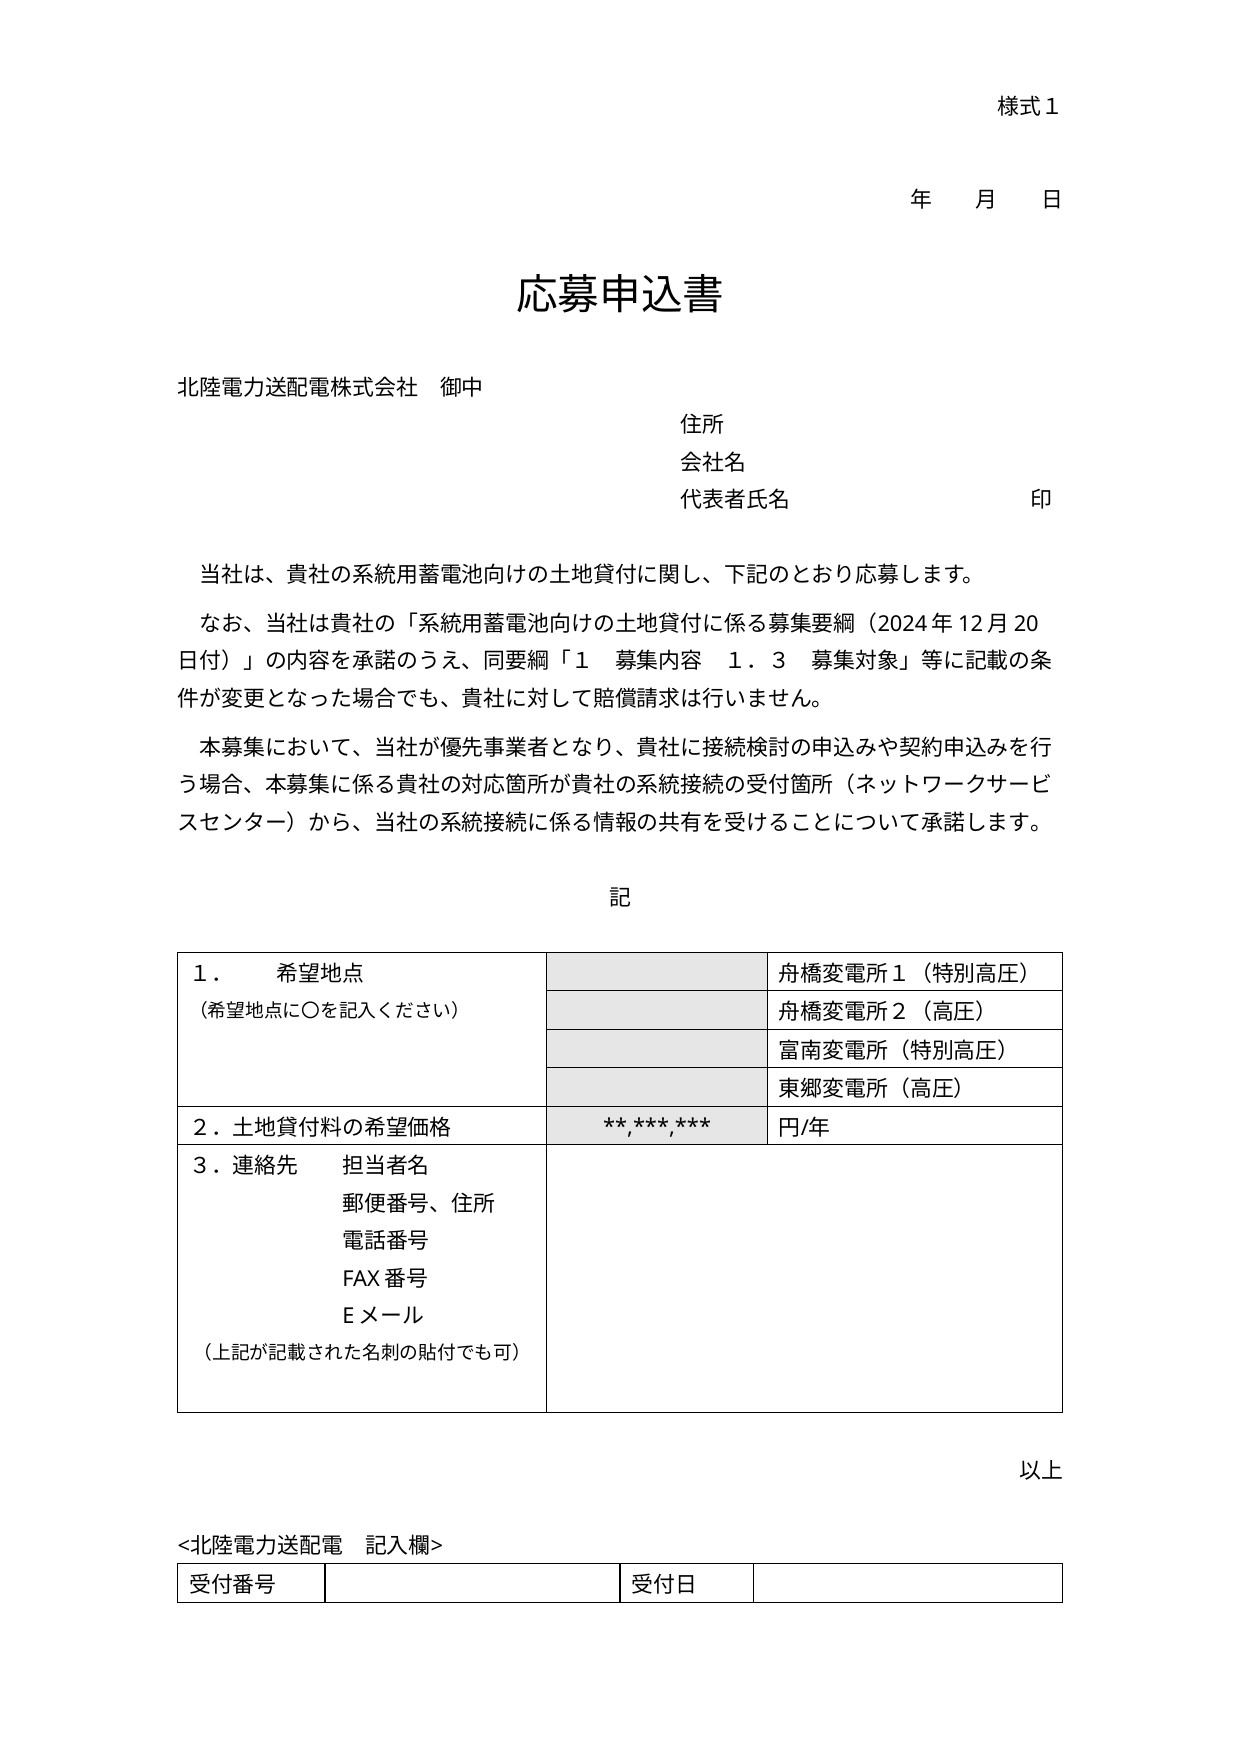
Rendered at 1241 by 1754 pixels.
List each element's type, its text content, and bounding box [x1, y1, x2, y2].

table_header [754, 1564, 1062, 1602]
text 本募集において、当社が優先事業者となり、貴社に接続検討の申込みや契約申込みを行う場合、本募集に係る貴社の対応箇所が貴社の系統接続の受付箇所（ネットワークサービスセンター）から、当社の系統接続に係る情報の共有を受けることについて承諾します。 [177, 727, 1063, 839]
table_cell [547, 1145, 1062, 1412]
text 以上 [177, 1451, 1063, 1488]
table_header 舟橋変電所１（特別高圧） [768, 953, 1062, 990]
table_cell [547, 991, 767, 1029]
table_cell [547, 1068, 767, 1106]
table_cell ３．連絡先 担当者名 郵便番号、住所 電話番号 FAX番号 Eメール （上記が記載された名刺の貼付でも可） [178, 1145, 546, 1412]
subtitle 記 [177, 877, 1063, 914]
table_cell **,***,*** [547, 1107, 767, 1144]
text 年 月 日 [177, 179, 1063, 217]
text <北陸電力送配電 記入欄> [177, 1526, 1063, 1563]
table_cell [547, 1030, 767, 1067]
text 当社は、貴社の系統用蓄電池向けの土地貸付に関し、下記のとおり応募します。 [177, 554, 1063, 592]
text 会社名 [680, 442, 1063, 479]
table_cell 東郷変電所（高圧） [768, 1068, 1062, 1106]
table_cell 円/年 [768, 1107, 1062, 1144]
table_header [326, 1564, 619, 1602]
table_header 受付日 [621, 1564, 753, 1602]
table_cell 富南変電所（特別高圧） [768, 1030, 1062, 1067]
text 北陸電力送配電株式会社 御中 [177, 367, 1063, 404]
table_cell ２．土地貸付料の希望価格 [178, 1107, 546, 1144]
table_cell 舟橋変電所２（高圧） [768, 991, 1062, 1029]
text なお、当社は貴社の「系統用蓄電池向けの土地貸付に係る募集要綱（2024年12月20日付）」の内容を承諾のうえ、同要綱「１ 募集内容 １．３ 募集対象」等に記載の条件が変更となった場合でも、貴社に対して賠償請求は行いません。 [177, 603, 1063, 715]
table_header 希望地点 （希望地点に〇を記入ください） [178, 953, 546, 1106]
table_header 受付番号 [178, 1564, 324, 1602]
text 応募申込書 [177, 254, 1063, 329]
text 住所 [680, 404, 1063, 442]
text 代表者氏名 印 [680, 479, 1063, 517]
table_header [547, 953, 767, 990]
